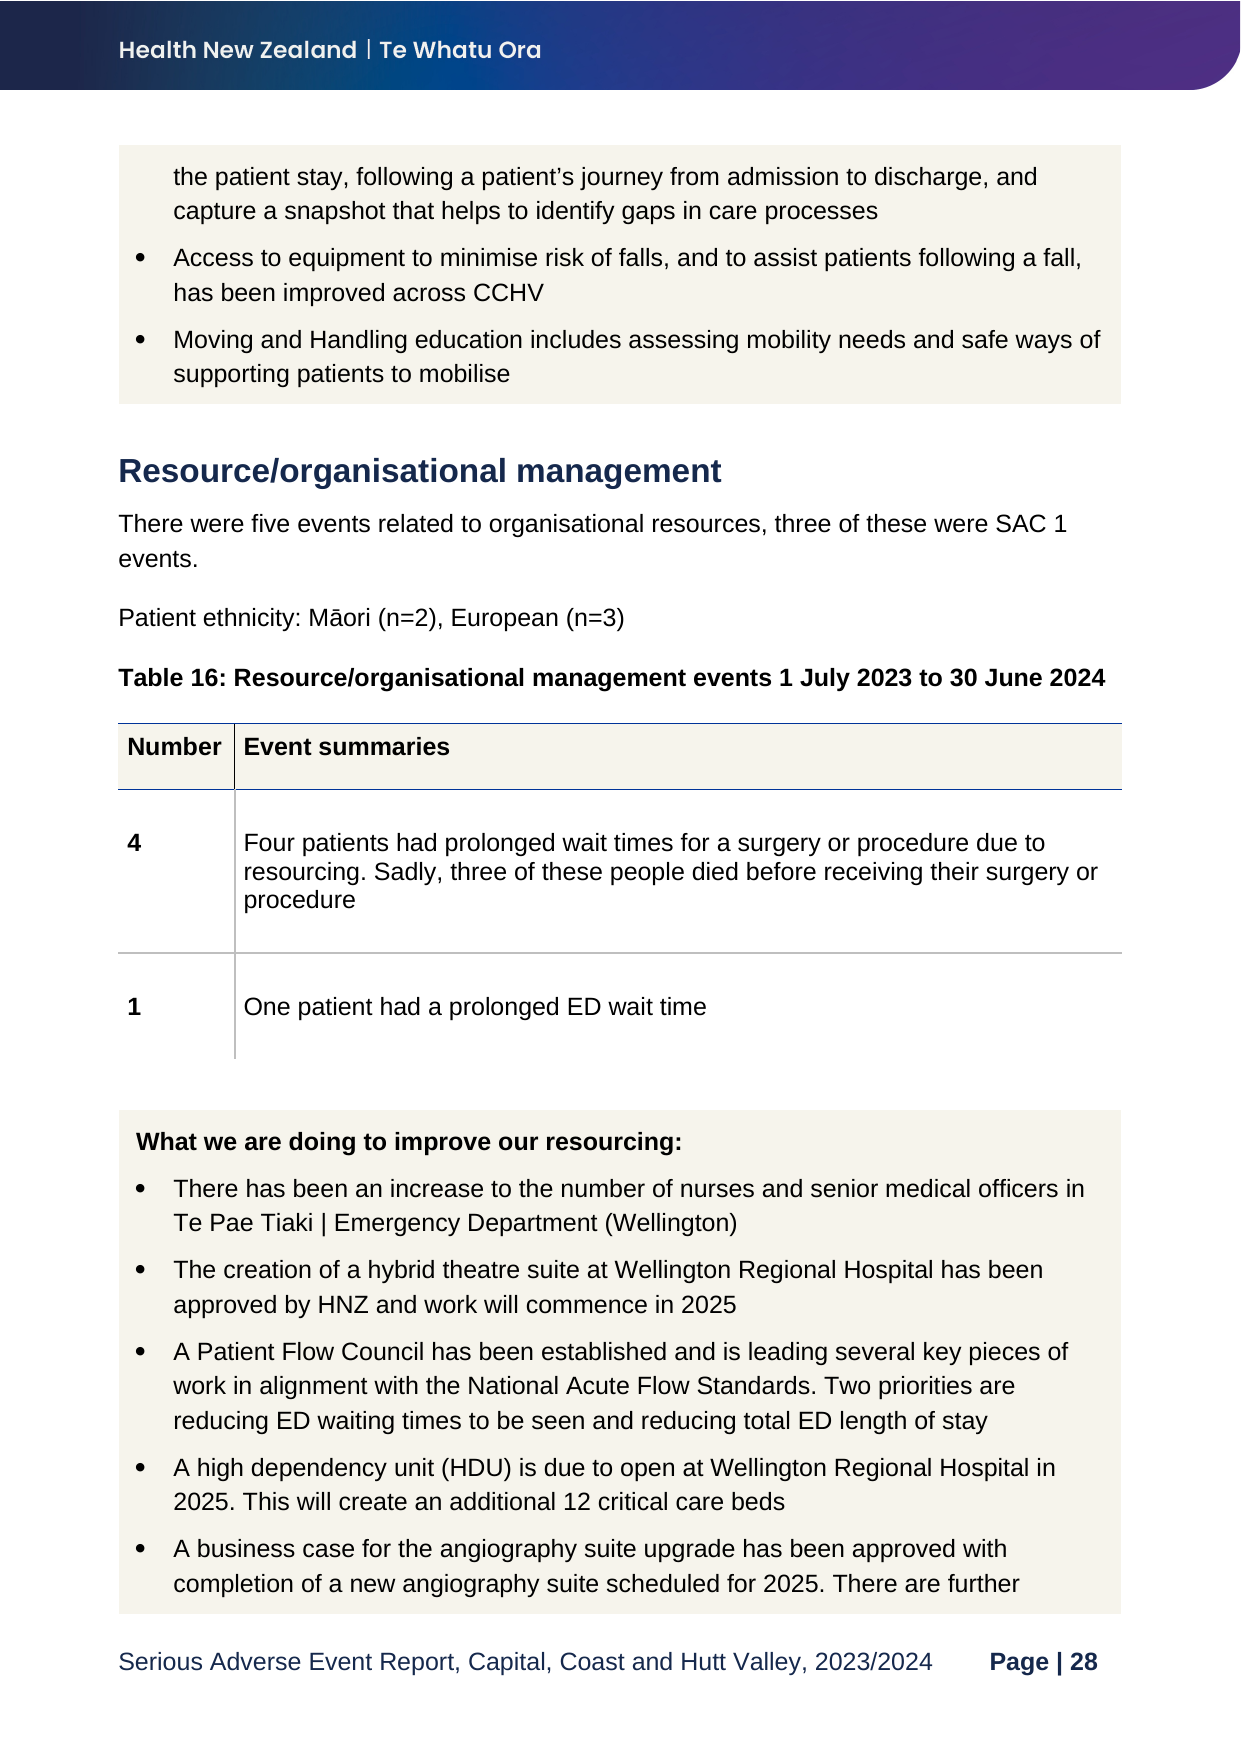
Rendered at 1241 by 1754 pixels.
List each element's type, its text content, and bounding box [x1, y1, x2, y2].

subtitle Resource/organisational management [118, 451, 1122, 489]
text Table 16: Resource/organisational management events 1 July 2023 to 30 June 2024 [118, 663, 1122, 692]
text Access to equipment to minimise risk of falls, and to assist patients following a fall, has been improved across CCHV [119, 223, 1121, 305]
table_cell One patient had a prolonged ED wait time [236, 954, 1122, 1059]
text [119, 145, 1121, 223]
picture [0, 1, 1241, 90]
text There were five events related to organisational resources, three of these were SAC 1 events. [118, 509, 1122, 573]
text The creation of a hybrid theatre suite at Wellington Regional Hospital has been approved by HNZ and work will commence in 2025 [119, 1235, 1121, 1317]
text There has been an increase to the number of nurses and senior medical officers in Te Pae Tiaki | Emergency Department (Wellington) [119, 1154, 1121, 1235]
table_cell 1 [118, 954, 234, 1059]
table_header Number [118, 724, 234, 789]
table_header Event summaries [235, 724, 1122, 789]
text A Patient Flow Council has been established and is leading several key pieces of work in alignment with the National Acute Flow Standards. Two priorities are reducing ED waiting times to be seen and reducing total ED length of stay [119, 1317, 1121, 1433]
table_cell Four patients had prolonged wait times for a surgery or procedure due to resourcing. Sadly, three of these people died before receiving their surgery or procedure [236, 790, 1122, 952]
table_cell 4 [118, 790, 234, 952]
text A high dependency unit (HDU) is due to open at Wellington Regional Hospital in 2025. This will create an additional 12 critical care beds [119, 1433, 1121, 1514]
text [119, 1514, 1121, 1614]
text Moving and Handling education includes assessing mobility needs and safe ways of supporting patients to mobilise [119, 305, 1121, 404]
text Patient ethnicity: Māori (n=2), European (n=3) [118, 603, 1122, 632]
text What we are doing to improve our resourcing: [119, 1110, 1121, 1154]
